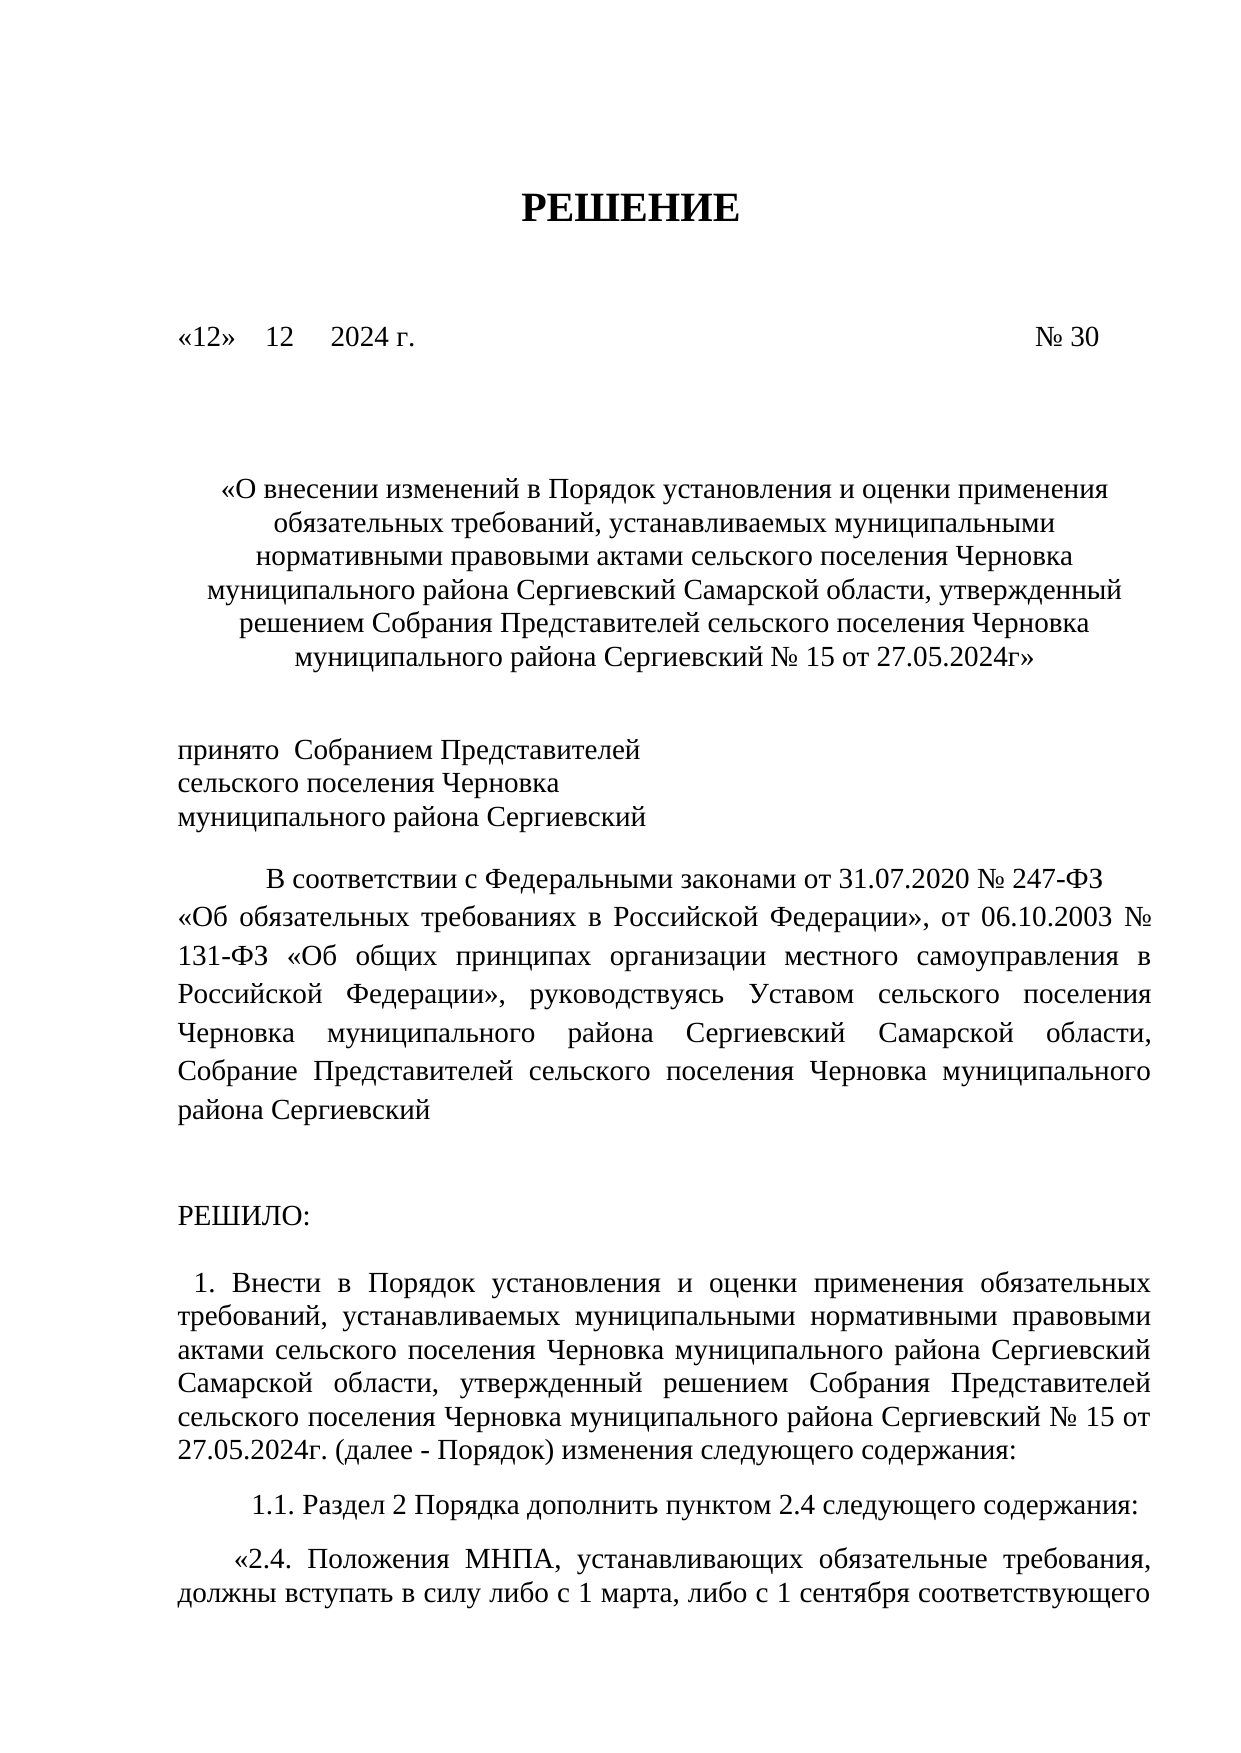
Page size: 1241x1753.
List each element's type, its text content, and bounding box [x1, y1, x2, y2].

text «Об обязательных требованиях в Российской Федерации», от 06.10.2003 № 131-ФЗ «Об общих принципах организации местного самоуправления в Российской Федерации», руководствуясь Уставом сельского поселения Черновка муниципального района Сергиевский Самарской области, Собрание Представителей сельского поселения Черновка муниципального района Сергиевский [177, 899, 1152, 1126]
text 1.1. Раздел 2 Порядка дополнить пунктом 2.4 следующего содержания: [177, 1487, 1152, 1520]
text 1. Внести в Порядок установления и оценки применения обязательных требований, устанавливаемых муниципальными нормативными правовыми актами сельского поселения Черновка муниципального района Сергиевский Самарской области, утвержденный решением Собрания Представителей сельского поселения Черновка муниципального района Сергиевский № 15 от 27.05.2024г. (далее - Порядок) изменения следующего содержания: [177, 1265, 1152, 1466]
text РЕШЕНИЕ [177, 182, 1152, 230]
text принято Собранием Представителей [177, 732, 1152, 766]
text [177, 1541, 1152, 1608]
text муниципального района Сергиевский [177, 799, 1152, 833]
text РЕШИЛО: [177, 1198, 1152, 1231]
text сельского поселения Черновка [177, 766, 1152, 799]
text «12» 12 2024 г. № 30 [177, 319, 1152, 353]
text «О внесении изменений в Порядок установления и оценки применения обязательных требований, устанавливаемых муниципальными нормативными правовыми актами сельского поселения Черновка муниципального района Сергиевский Самарской области, утвержденный решением Собрания Представителей сельского поселения Черновка муниципального района Сергиевский № 15 от 27.05.2024г» [177, 471, 1152, 673]
text В соответствии с Федеральными законами от 31.07.2020 № 247-ФЗ [177, 861, 1152, 894]
